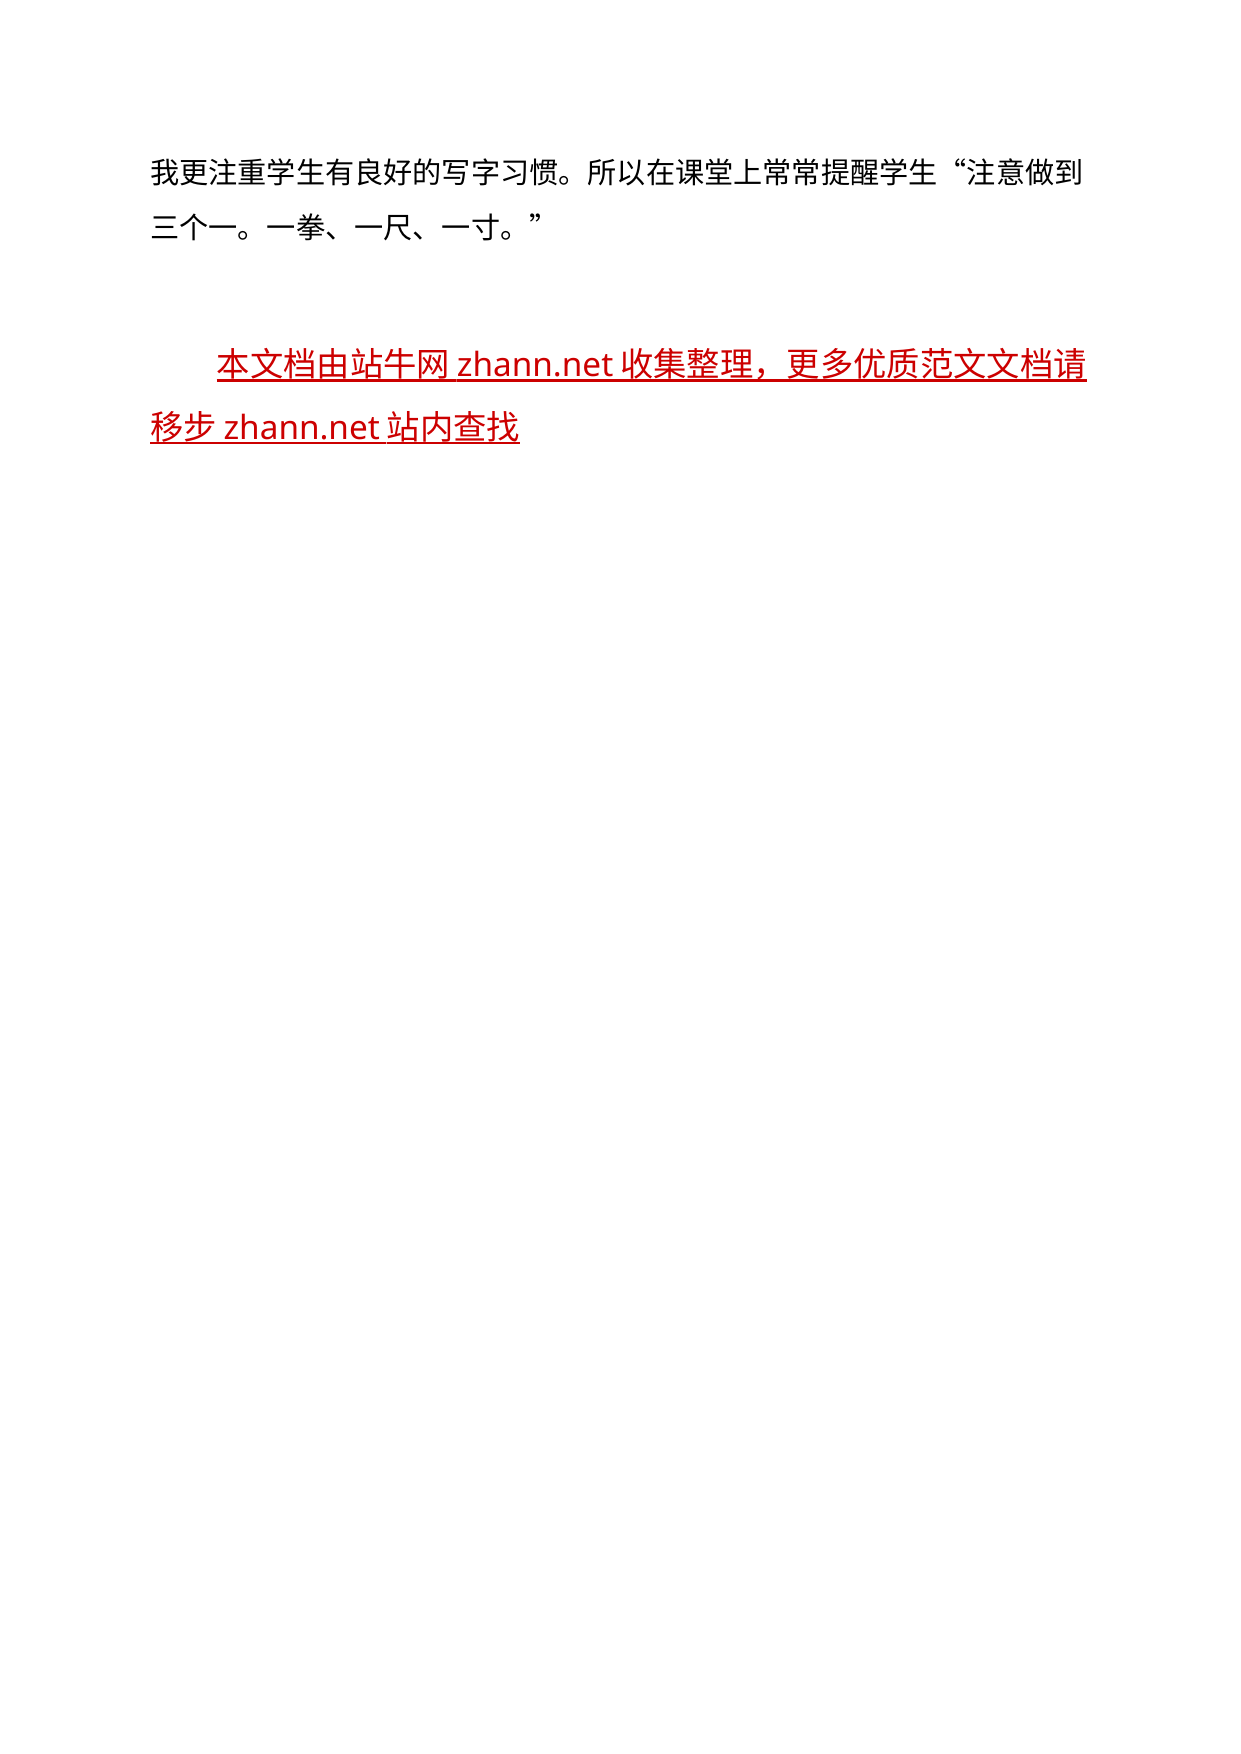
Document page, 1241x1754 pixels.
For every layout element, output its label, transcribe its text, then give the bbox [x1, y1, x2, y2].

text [150, 150, 1090, 247]
text 本文档由站牛网zhann.net收集整理，更多优质范文文档请移步zhann.net站内查找 [150, 338, 1090, 449]
